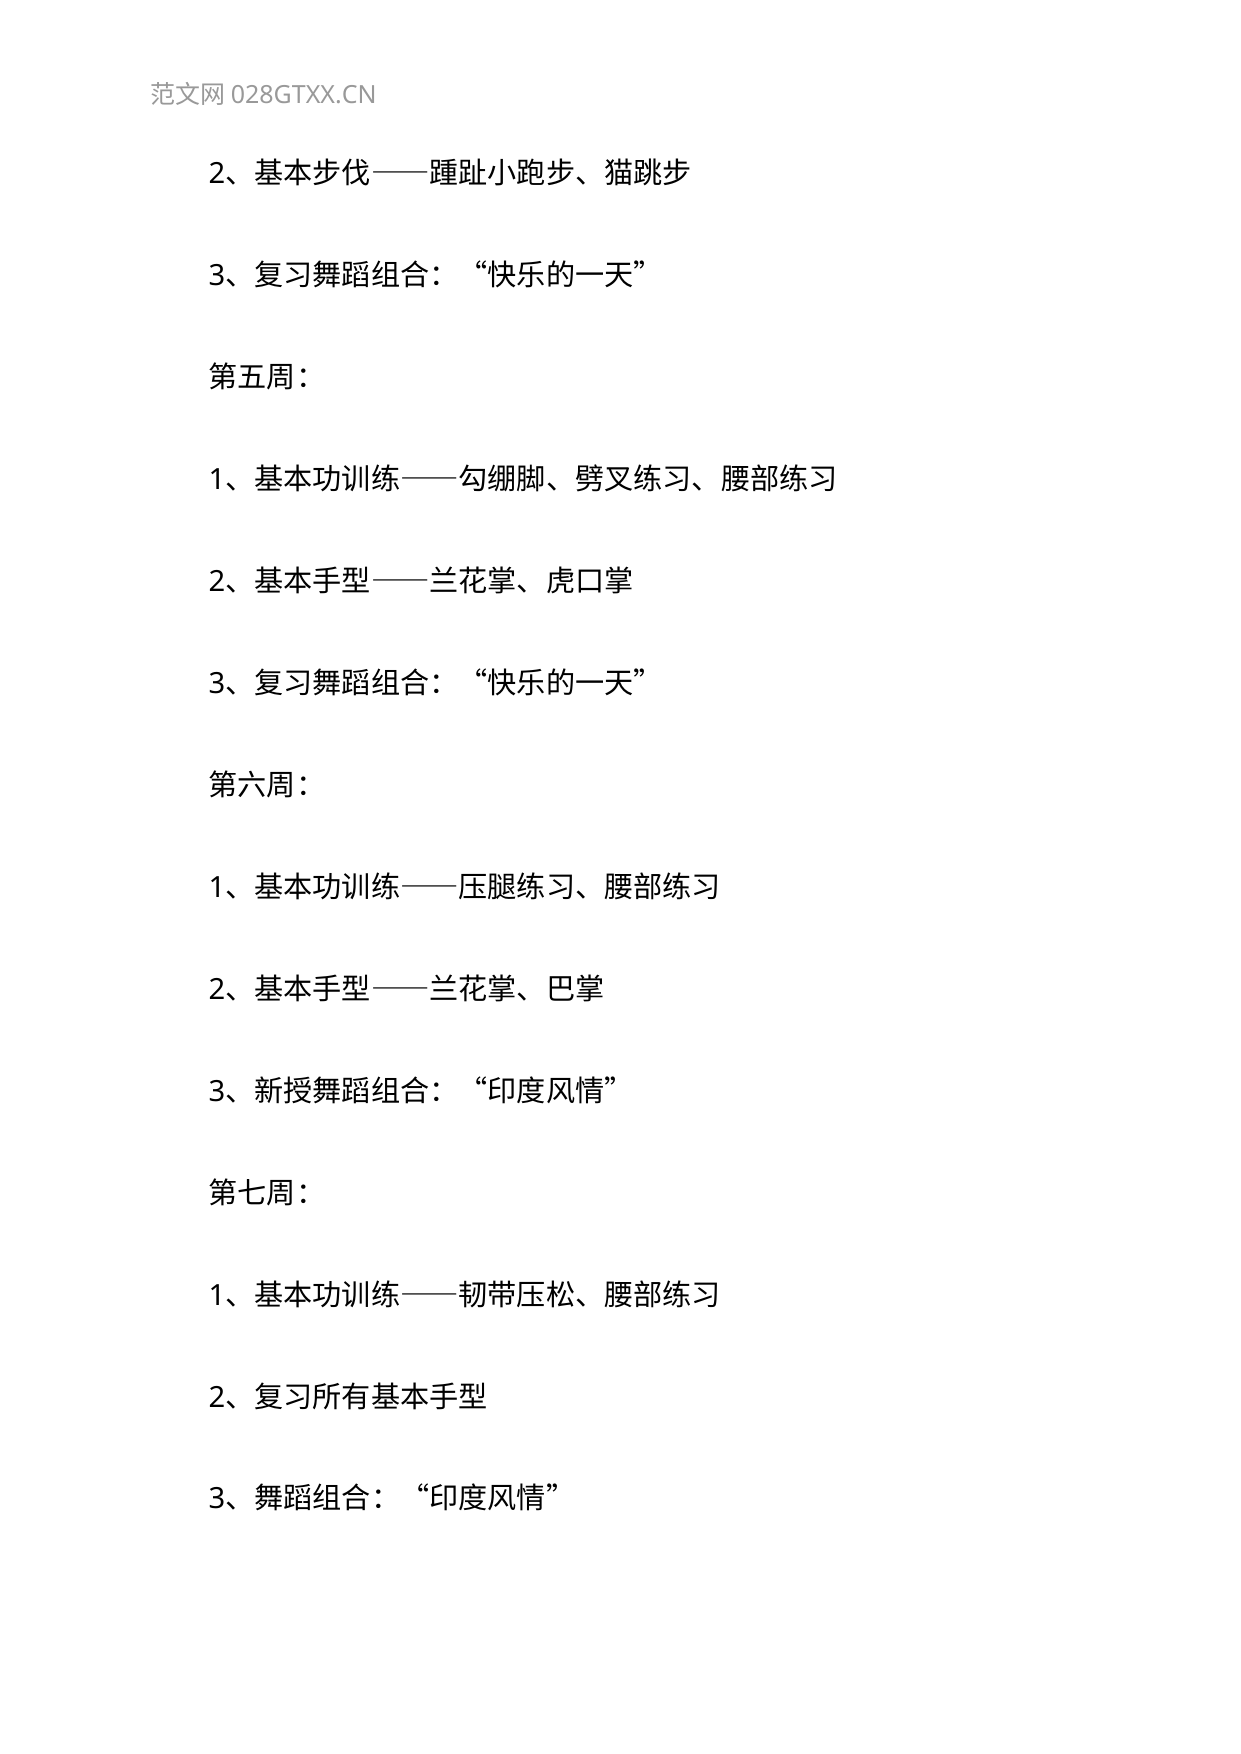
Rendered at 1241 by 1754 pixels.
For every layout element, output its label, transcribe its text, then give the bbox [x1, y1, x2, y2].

text 第六周： [150, 762, 1090, 804]
text 1、基本功训练——压腿练习、腰部练习 [150, 863, 1090, 906]
text 2、基本手型——兰花掌、虎口掌 [150, 558, 1090, 600]
text 3、复习舞蹈组合：“快乐的一天” [150, 660, 1090, 702]
text 2、基本步伐——踵趾小跑步、猫跳步 [150, 150, 1090, 192]
text 第五周： [150, 354, 1090, 396]
text 2、基本手型——兰花掌、巴掌 [150, 965, 1090, 1008]
text 1、基本功训练——勾绷脚、劈叉练习、腰部练习 [150, 456, 1090, 498]
text 第七周： [150, 1169, 1090, 1212]
text 1、基本功训练——韧带压松、腰部练习 [150, 1271, 1090, 1313]
text 3、新授舞蹈组合：“印度风情” [150, 1067, 1090, 1110]
text 2、复习所有基本手型 [150, 1373, 1090, 1416]
text 3、复习舞蹈组合：“快乐的一天” [150, 252, 1090, 294]
text 3、舞蹈组合：“印度风情” [150, 1475, 1090, 1517]
